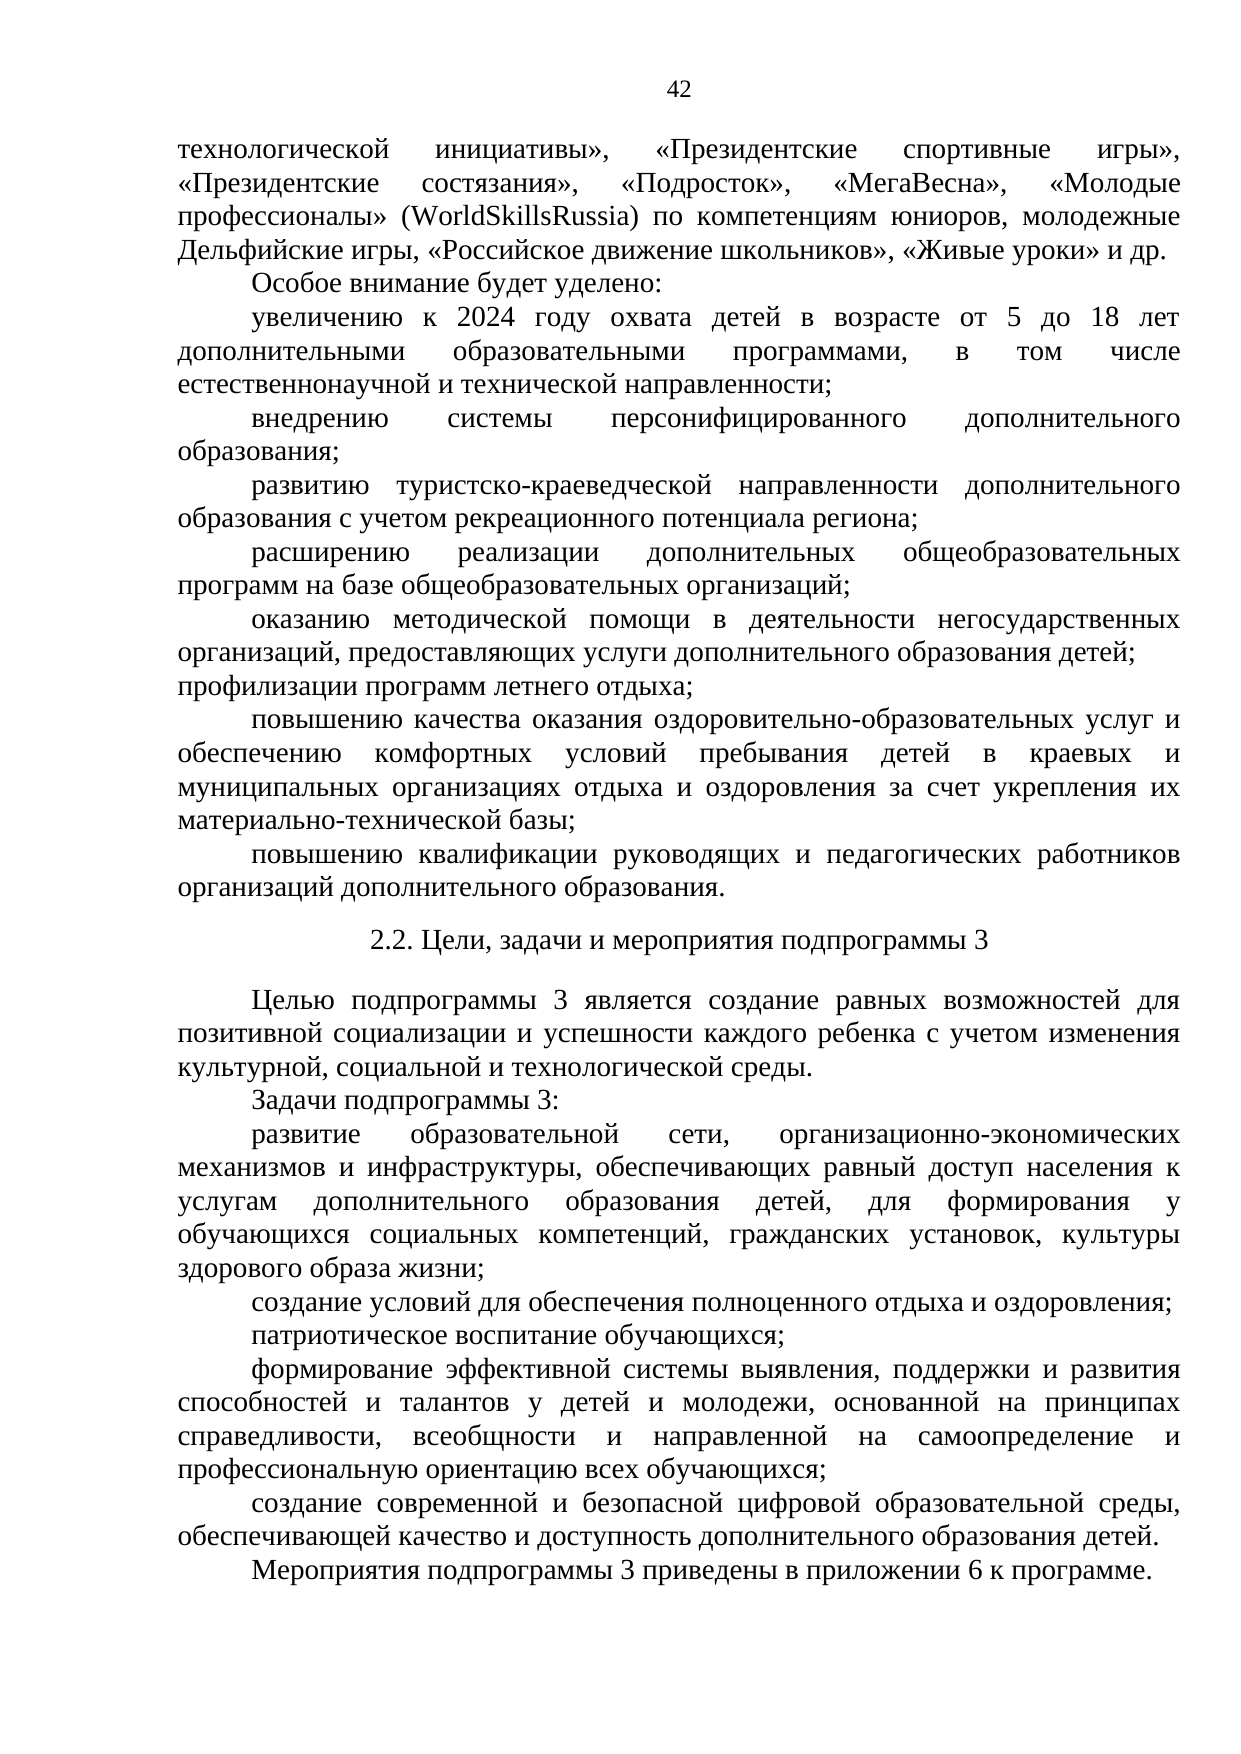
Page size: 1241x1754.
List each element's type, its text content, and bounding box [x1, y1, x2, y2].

text 2.2. Цели, задачи и мероприятия подпрограммы 3 [177, 922, 1181, 956]
text патриотическое воспитание обучающихся; [177, 1317, 1181, 1351]
text внедрению системы персонифицированного дополнительного образования; [177, 400, 1181, 467]
text повышению качества оказания оздоровительно-образовательных услуг и обеспечению комфортных условий пребывания детей в краевых и муниципальных организациях отдыха и оздоровления за счет укрепления их материально-технической базы; [177, 702, 1181, 836]
text развитие образовательной сети, организационно-экономических механизмов и инфраструктуры, обеспечивающих равный доступ населения к услугам дополнительного образования детей, для формирования у обучающихся социальных компетенций, гражданских установок, культуры здорового образа жизни; [177, 1116, 1181, 1284]
text увеличению к 2024 году охвата детей в возрасте от 5 до 18 лет дополнительными образовательными программами, в том числе естественнонаучной и технической направленности; [177, 299, 1181, 400]
text формирование эффективной системы выявления, поддержки и развития способностей и талантов у детей и молодежи, основанной на принципах справедливости, всеобщности и направленной на самоопределение и профессиональную ориентацию всех обучающихся; [177, 1351, 1181, 1485]
text расширению реализации дополнительных общеобразовательных программ на базе общеобразовательных организаций; [177, 534, 1181, 601]
text профилизации программ летнего отдыха; [177, 668, 1181, 702]
text создание современной и безопасной цифровой образовательной среды, обеспечивающей качество и доступность дополнительного образования детей. [177, 1485, 1181, 1552]
text повышению квалификации руководящих и педагогических работников организаций дополнительного образования. [177, 836, 1181, 903]
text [177, 131, 1181, 266]
text создание условий для обеспечения полноценного отдыха и оздоровления; [177, 1284, 1181, 1317]
text Особое внимание будет уделено: [177, 266, 1181, 299]
text Мероприятия подпрограммы 3 приведены в приложении 6 к программе. [177, 1552, 1181, 1586]
text оказанию методической помощи в деятельности негосударственных организаций, предоставляющих услуги дополнительного образования детей; [177, 601, 1181, 668]
text Задачи подпрограммы 3: [177, 1082, 1181, 1116]
text Целью подпрограммы 3 является создание равных возможностей для позитивной социализации и успешности каждого ребенка с учетом изменения культурной, социальной и технологической среды. [177, 982, 1181, 1082]
text развитию туристско-краеведческой направленности дополнительного образования с учетом рекреационного потенциала региона; [177, 467, 1181, 534]
